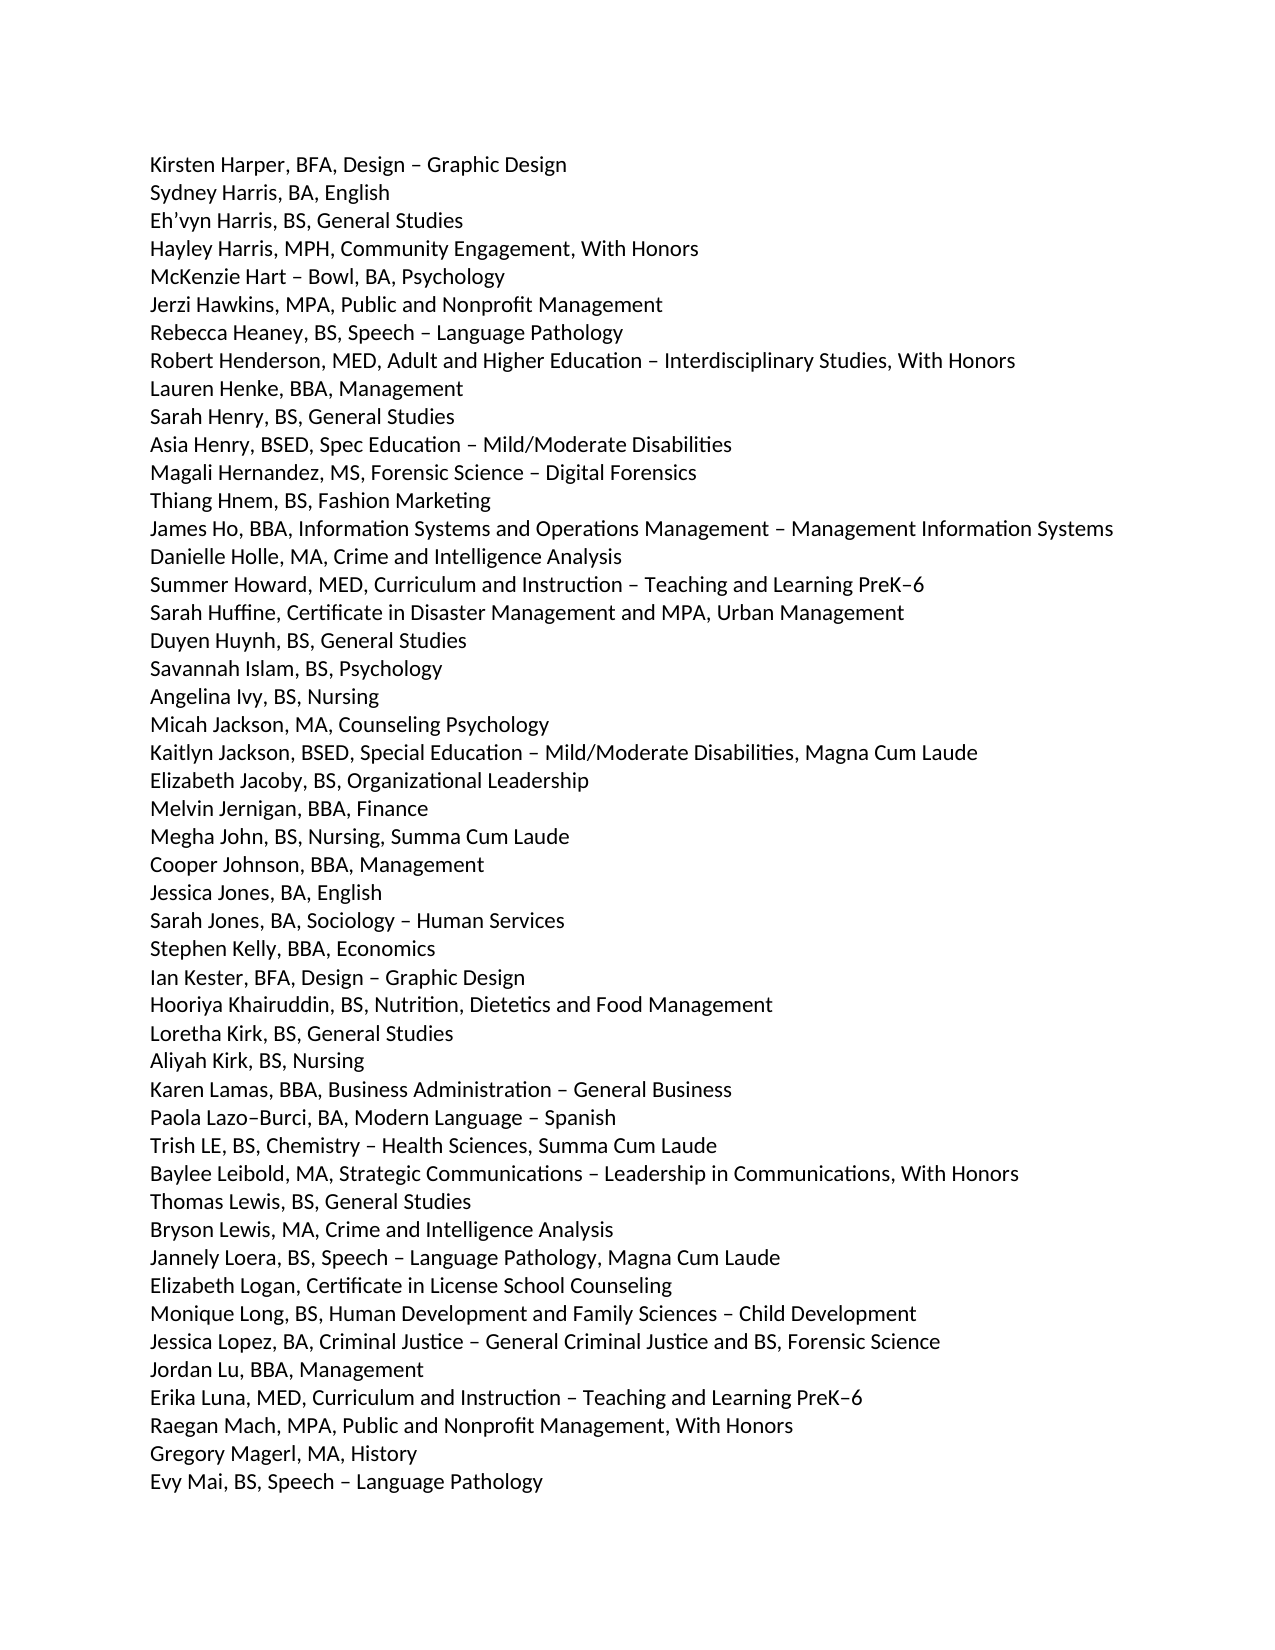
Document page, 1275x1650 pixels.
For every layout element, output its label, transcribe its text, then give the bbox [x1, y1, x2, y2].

text Jerzi Hawkins, MPA, Public and Nonprofit Management [150, 290, 1125, 318]
text McKenzie Hart – Bowl, BA, Psychology [150, 262, 1125, 290]
text Aliyah Kirk, BS, Nursing [150, 1047, 1125, 1075]
text Duyen Huynh, BS, General Studies [150, 626, 1125, 654]
text Danielle Holle, MA, Crime and Intelligence Analysis [150, 542, 1125, 570]
text Micah Jackson, MA, Counseling Psychology [150, 710, 1125, 738]
text Asia Henry, BSED, Spec Education – Mild/Moderate Disabilities [150, 430, 1125, 458]
text Bryson Lewis, MA, Crime and Intelligence Analysis [150, 1215, 1125, 1243]
text Summer Howard, MED, Curriculum and Instruction – Teaching and Learning PreK–6 [150, 570, 1125, 598]
text Lauren Henke, BBA, Management [150, 374, 1125, 402]
text Elizabeth Jacoby, BS, Organizational Leadership [150, 766, 1125, 794]
text Raegan Mach, MPA, Public and Nonprofit Management, With Honors [150, 1411, 1125, 1439]
text Jessica Jones, BA, English [150, 878, 1125, 907]
text Kirsten Harper, BFA, Design – Graphic Design [150, 150, 1125, 178]
text Monique Long, BS, Human Development and Family Sciences – Child Development [150, 1299, 1125, 1327]
text Gregory Magerl, MA, History [150, 1439, 1125, 1467]
text Evy Mai, BS, Speech – Language Pathology [150, 1467, 1125, 1495]
text James Ho, BBA, Information Systems and Operations Management – Management Information Systems [150, 514, 1125, 542]
text Jannely Loera, BS, Speech – Language Pathology, Magna Cum Laude [150, 1243, 1125, 1271]
text Ian Kester, BFA, Design – Graphic Design [150, 963, 1125, 991]
text Jordan Lu, BBA, Management [150, 1355, 1125, 1383]
text Sydney Harris, BA, English [150, 178, 1125, 206]
text Thomas Lewis, BS, General Studies [150, 1187, 1125, 1215]
text Megha John, BS, Nursing, Summa Cum Laude [150, 822, 1125, 851]
text Jessica Lopez, BA, Criminal Justice – General Criminal Justice and BS, Forensic Science [150, 1327, 1125, 1355]
text Cooper Johnson, BBA, Management [150, 851, 1125, 878]
text Thiang Hnem, BS, Fashion Marketing [150, 486, 1125, 514]
text Savannah Islam, BS, Psychology [150, 654, 1125, 682]
text Kaitlyn Jackson, BSED, Special Education – Mild/Moderate Disabilities, Magna Cum Laude [150, 738, 1125, 766]
text Stephen Kelly, BBA, Economics [150, 934, 1125, 963]
text Karen Lamas, BBA, Business Administration – General Business [150, 1075, 1125, 1103]
text Eh’vyn Harris, BS, General Studies [150, 206, 1125, 234]
text Baylee Leibold, MA, Strategic Communications – Leadership in Communications, With Honors [150, 1159, 1125, 1187]
text Hooriya Khairuddin, BS, Nutrition, Dietetics and Food Management [150, 991, 1125, 1019]
text Trish LE, BS, Chemistry – Health Sciences, Summa Cum Laude [150, 1131, 1125, 1159]
text Sarah Henry, BS, General Studies [150, 402, 1125, 430]
text Loretha Kirk, BS, General Studies [150, 1019, 1125, 1047]
text Hayley Harris, MPH, Community Engagement, With Honors [150, 234, 1125, 262]
text Robert Henderson, MED, Adult and Higher Education – Interdisciplinary Studies, With Honors [150, 346, 1125, 374]
text Elizabeth Logan, Certificate in License School Counseling [150, 1271, 1125, 1299]
text Sarah Jones, BA, Sociology – Human Services [150, 907, 1125, 934]
text Melvin Jernigan, BBA, Finance [150, 794, 1125, 822]
text Erika Luna, MED, Curriculum and Instruction – Teaching and Learning PreK–6 [150, 1383, 1125, 1411]
text Magali Hernandez, MS, Forensic Science – Digital Forensics [150, 458, 1125, 486]
text Angelina Ivy, BS, Nursing [150, 682, 1125, 710]
text Sarah Huffine, Certificate in Disaster Management and MPA, Urban Management [150, 598, 1125, 626]
text Rebecca Heaney, BS, Speech – Language Pathology [150, 318, 1125, 346]
text Paola Lazo–Burci, BA, Modern Language – Spanish [150, 1103, 1125, 1131]
